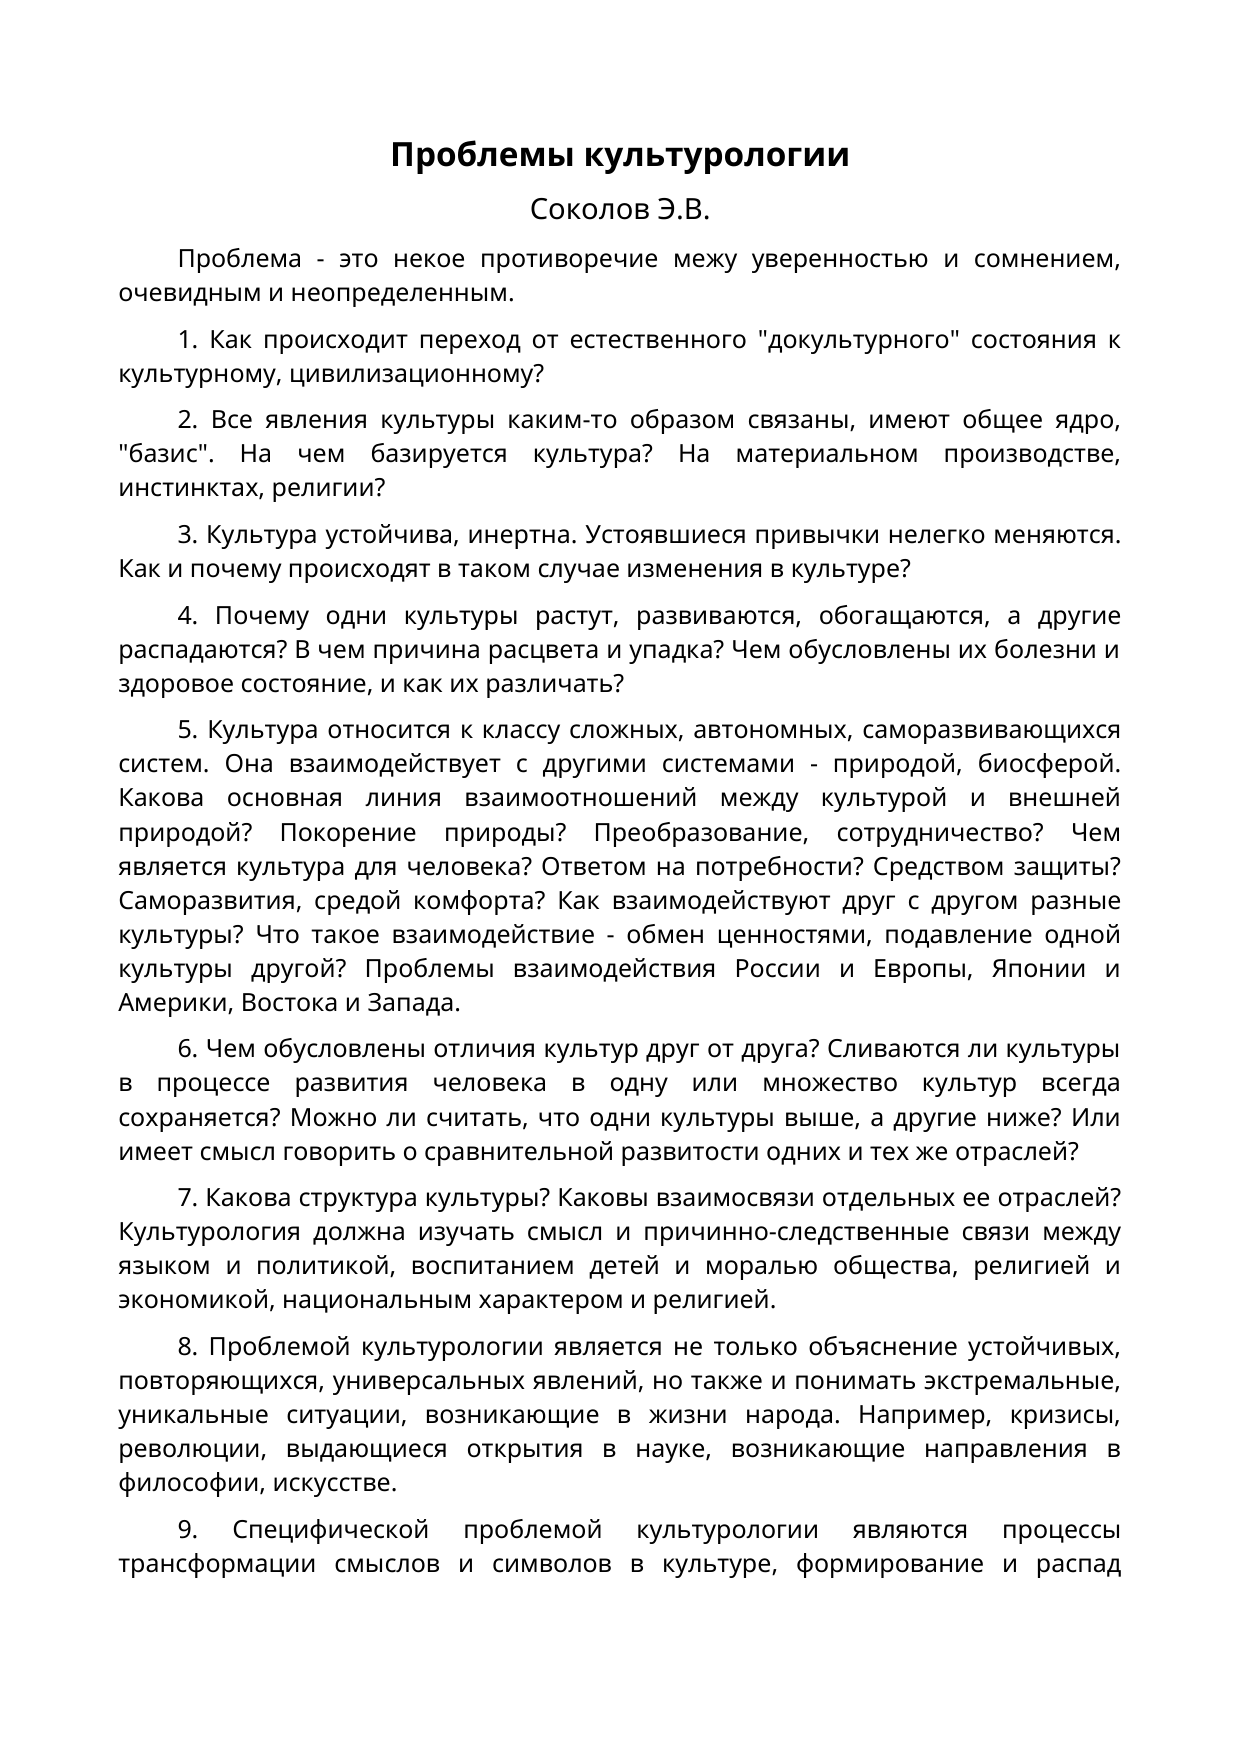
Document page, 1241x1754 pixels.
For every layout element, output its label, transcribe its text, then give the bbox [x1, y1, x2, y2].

text 5. Культура относится к классу сложных, автономных, саморазвивающихся систем. Она взаимодействует с другими системами - природой, биосферой. Какова основная линия взаимоотношений между культурой и внешней природой? Покорение природы? Преобразование, сотрудничество? Чем является культура для человека? Ответом на потребности? Средством защиты? Саморазвития, средой комфорта? Как взаимодействуют друг с другом разные культуры? Что такое взаимодействие - обмен ценностями, подавление одной культуры другой? Проблемы взаимодействия России и Европы, Японии и Америки, Востока и Запада. [118, 712, 1122, 1018]
text 4. Почему одни культуры растут, развиваются, обогащаются, а другие распадаются? В чем причина расцвета и упадка? Чем обусловлены их болезни и здоровое состояние, и как их различать? [118, 597, 1122, 699]
text Проблема - это некое противоречие межу уверенностью и сомнением, очевидным и неопределенным. [118, 241, 1122, 309]
text 2. Все явления культуры каким-то образом связаны, имеют общее ядро, "базис". На чем базируется культура? На материальном производстве, инстинктах, религии? [118, 402, 1122, 504]
text 6. Чем обусловлены отличия культур друг от друга? Сливаются ли культуры в процессе развития человека в одну или множество культур всегда сохраняется? Можно ли считать, что одни культуры выше, а другие ниже? Или имеет смысл говорить о сравнительной развитости одних и тех же отраслей? [118, 1031, 1122, 1167]
text 7. Какова структура культуры? Каковы взаимосвязи отдельных ее отраслей? Культурология должна изучать смысл и причинно-следственные связи между языком и политикой, воспитанием детей и моралью общества, религией и экономикой, национальным характером и религией. [118, 1180, 1122, 1316]
text 8. Проблемой культурологии является не только объяснение устойчивых, повторяющихся, универсальных явлений, но также и понимать экстремальные, уникальные ситуации, возникающие в жизни народа. Например, кризисы, революции, выдающиеся открытия в науке, возникающие направления в философии, искусстве. [118, 1328, 1122, 1499]
text 3. Культура устойчива, инертна. Устоявшиеся привычки нелегко меняются. Как и почему происходят в таком случае изменения в культуре? [118, 517, 1122, 585]
text 1. Как происходит переход от естественного "докультурного" состояния к культурному, цивилизационному? [118, 321, 1122, 389]
text Соколов Э.В. [118, 188, 1122, 228]
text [118, 1511, 1122, 1579]
text Проблемы культурологии [118, 131, 1122, 176]
